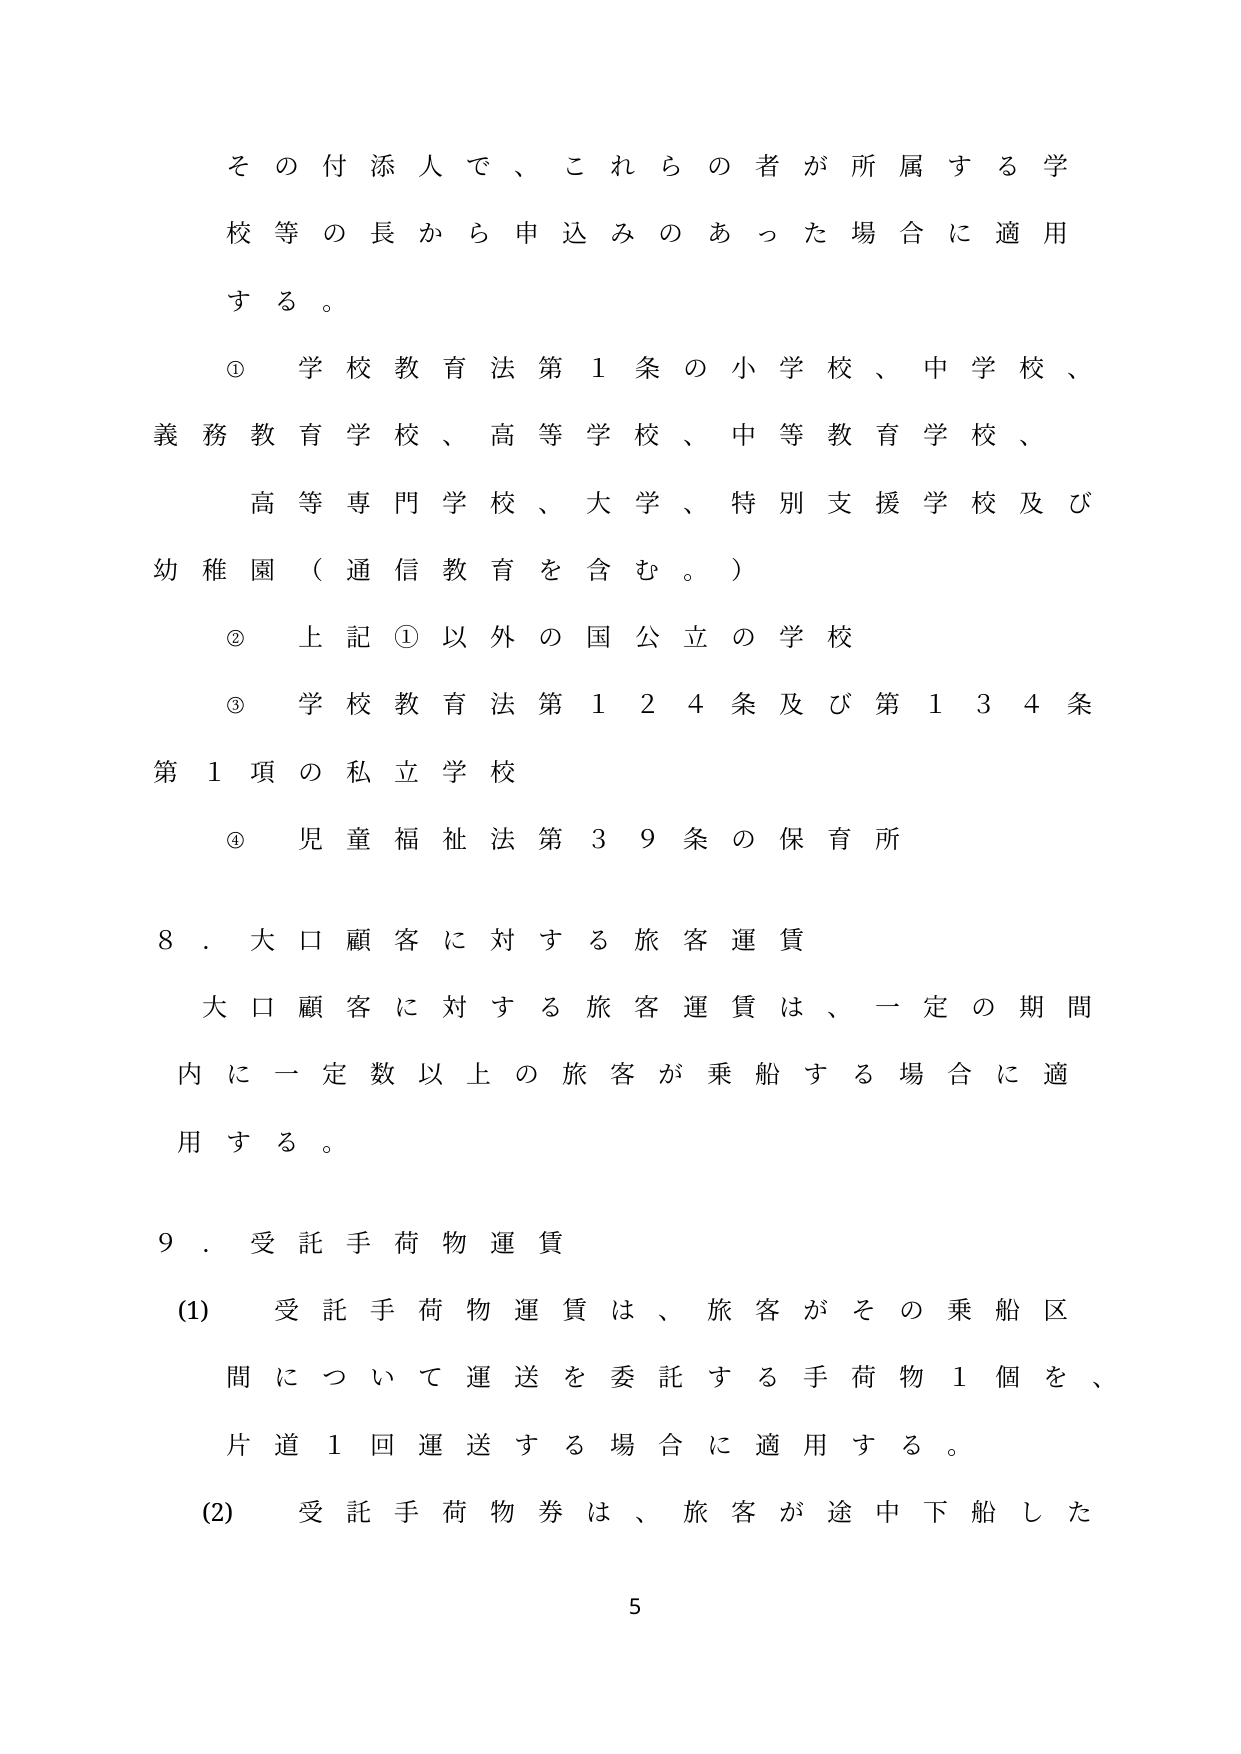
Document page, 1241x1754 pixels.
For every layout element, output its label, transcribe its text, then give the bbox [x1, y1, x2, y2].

text 大口顧客に対する旅客運賃は、一定の期間内に一定数以上の旅客が乗船する場合に適用する。 [175, 972, 1116, 1174]
text ① 学校教育法第１条の小学校、中学校、義務教育学校、高等学校、中等教育学校、 [154, 333, 1116, 468]
text ８．大口顧客に対する旅客運賃 [154, 905, 1116, 972]
text (1) 受託手荷物運賃は、旅客がその乗船区間について運送を委託する手荷物１個を、片道１回運送する場合に適用する。 [175, 1275, 1116, 1477]
text 高等専門学校、大学、特別支援学校及び幼稚園（通信教育を含む。） [154, 468, 1116, 602]
text ② 上記①以外の国公立の学校 [154, 602, 1116, 669]
text ④ 児童福祉法第３９条の保育所 [154, 804, 1116, 871]
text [154, 1477, 1116, 1544]
text ９．受託手荷物運賃 [154, 1208, 1116, 1275]
text ③ 学校教育法第１２４条及び第１３４条第１項の私立学校 [154, 669, 1116, 804]
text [175, 131, 1116, 333]
